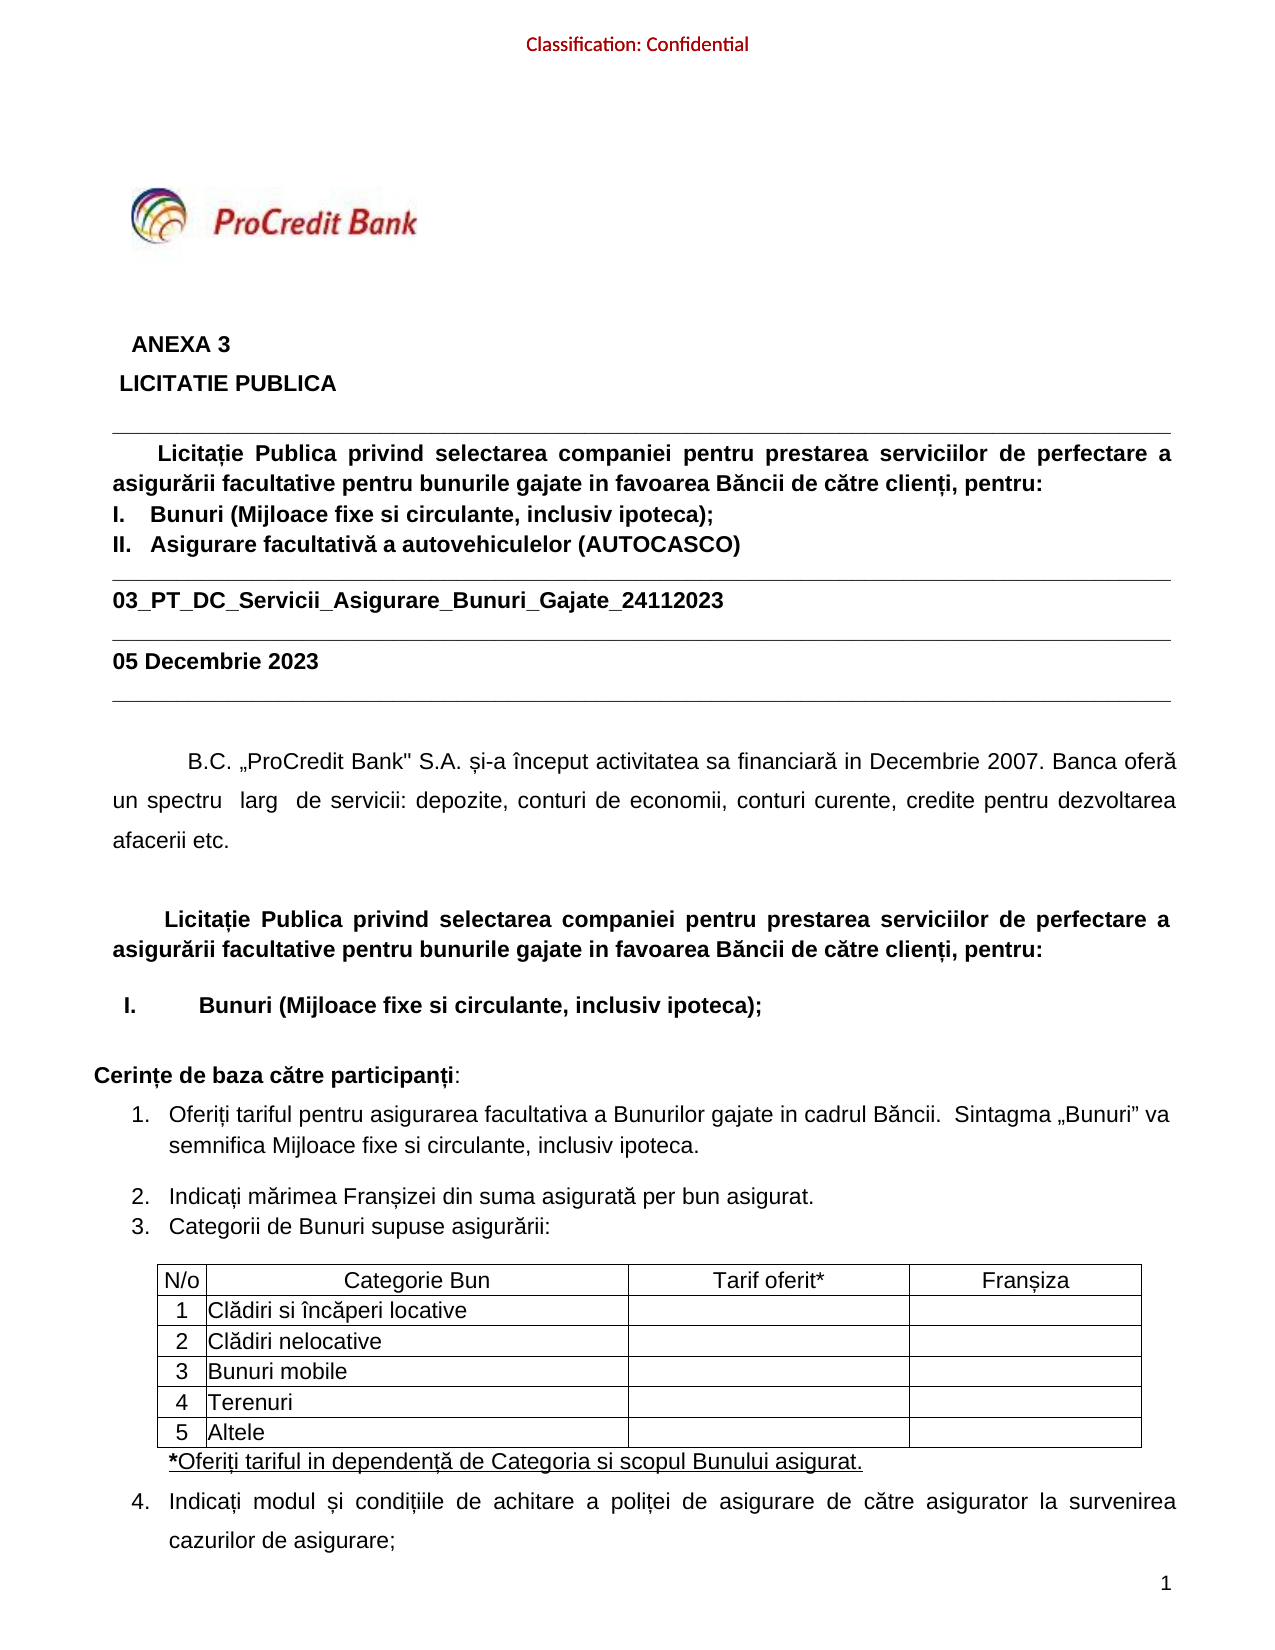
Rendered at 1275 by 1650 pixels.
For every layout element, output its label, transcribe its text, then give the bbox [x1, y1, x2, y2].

list Categorii de Bunuri supuse asigurării: [131, 1213, 1172, 1239]
table_cell [910, 1326, 1141, 1356]
list Asigurare facultativă a autovehiculelor (AUTOCASCO) [112, 531, 1172, 557]
table_header Franșiza [910, 1265, 1141, 1294]
table_cell Clădiri nelocative [207, 1326, 628, 1356]
text Cerințe de baza către participanți: [94, 1062, 1172, 1088]
title Licitatie Publica [94, 370, 1222, 397]
title ___________________________________________________________________________________ [94, 410, 1172, 436]
table_cell [910, 1418, 1141, 1447]
table_header Tarif oferit* [629, 1265, 909, 1294]
table_cell Bunuri mobile [207, 1357, 628, 1386]
title AnexA 3 [131, 331, 1222, 357]
table_cell [629, 1326, 909, 1356]
list Oferiți tariful pentru asigurarea facultativa a Bunurilor gajate in cadrul Băncii. Sintagma „Bunuri” va semnifica Mijloace fixe si circulante, inclusiv ipoteca. [131, 1101, 1172, 1158]
table_cell 1 [158, 1296, 206, 1325]
table_cell [629, 1418, 909, 1447]
table_cell [910, 1387, 1141, 1417]
table_cell 3 [158, 1357, 206, 1386]
table_cell [629, 1357, 909, 1386]
text 05 Decembrie 2023 [94, 648, 1172, 674]
table_cell [629, 1387, 909, 1417]
text ___________________________________________________________________________________ [112, 617, 1172, 644]
text 03_PT_DC_Servicii_Asigurare_Bunuri_Gajate_24112023 [94, 587, 1172, 614]
table_cell Terenuri [207, 1387, 628, 1417]
text B.C. „ProCredit Bank" S.A. și-a început activitatea sa financiară in Decembrie 2007. Banca oferă un spectru larg de servicii: depozite, conturi de economii, conturi curente, credite pentru dezvoltarea afacerii etc. [112, 748, 1178, 853]
table_header Categorie Bun [207, 1265, 628, 1294]
table_cell Clădiri si încăperi locative [207, 1296, 628, 1325]
text Licitație Publica privind selectarea companiei pentru prestarea serviciilor de perfectare a asigurării facultative pentru bunurile gajate in favoarea Băncii de către clienți, pentru: [112, 906, 1172, 962]
table_cell [629, 1296, 909, 1325]
list Indicați modul și condițiile de achitare a poliței de asigurare de către asigurator la survenirea cazurilor de asigurare; [131, 1488, 1178, 1553]
table_cell 4 [158, 1387, 206, 1417]
text ___________________________________________________________________________________ [94, 678, 1172, 704]
table_header N/o [158, 1265, 206, 1294]
list Bunuri (Mijloace fixe si circulante, inclusiv ipoteca); [123, 992, 1172, 1019]
picture [131, 187, 418, 263]
table_cell 2 [158, 1326, 206, 1356]
list Indicați mărimea Franșizei din suma asigurată per bun asigurat. [131, 1183, 1178, 1209]
table_cell [910, 1296, 1141, 1325]
table_cell [910, 1357, 1141, 1386]
table_cell Altele [207, 1418, 628, 1447]
list Bunuri (Mijloace fixe si circulante, inclusiv ipoteca); [112, 501, 1172, 527]
list *Oferiți tariful in dependență de Categoria si scopul Bunului asigurat. [169, 1448, 1177, 1474]
text ___________________________________________________________________________________ [112, 557, 1172, 583]
text Licitație Publica privind selectarea companiei pentru prestarea serviciilor de perfectare a asigurării facultative pentru bunurile gajate in favoarea Băncii de către clienți, pentru: [112, 440, 1172, 497]
table_cell 5 [158, 1418, 206, 1447]
